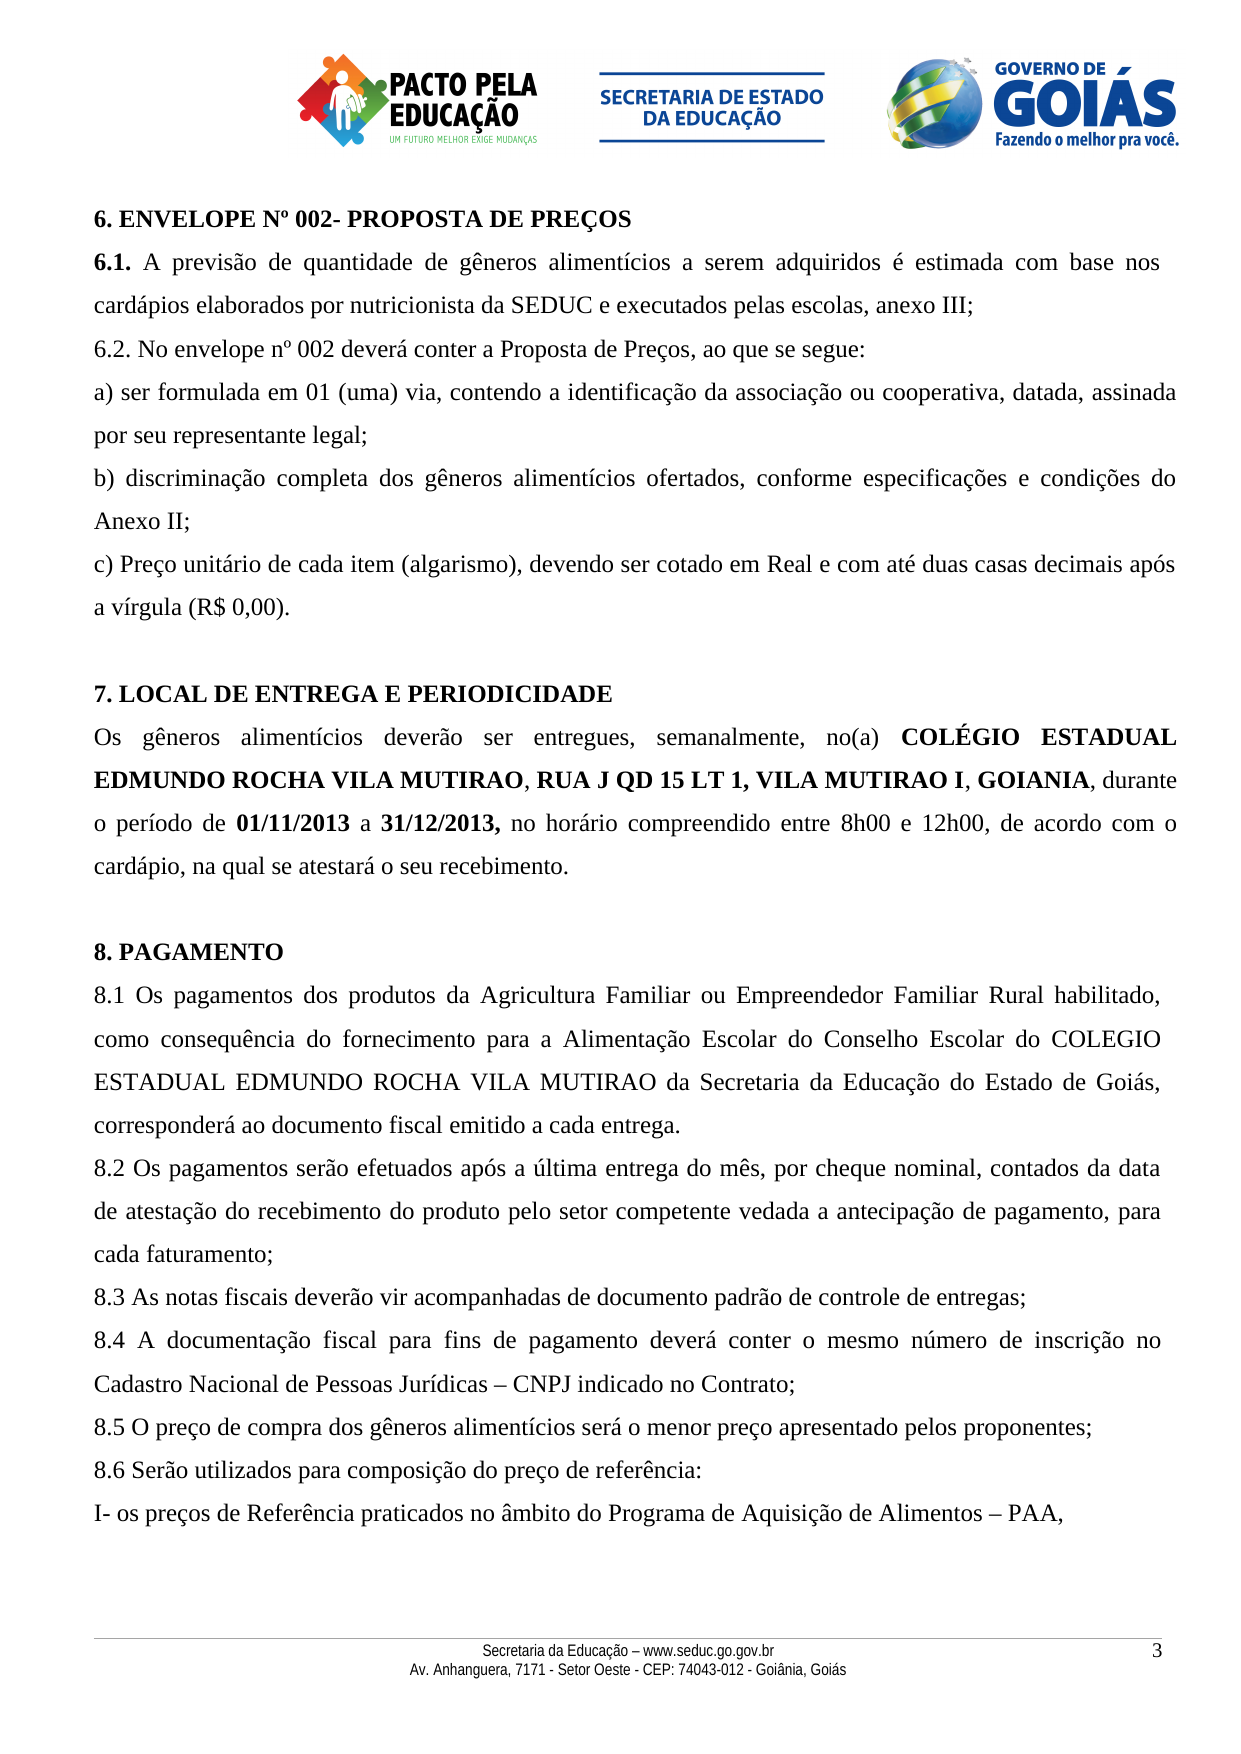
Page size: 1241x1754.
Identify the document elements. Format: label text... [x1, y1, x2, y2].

picture [288, 49, 1186, 158]
text 8. PAGAMENTO [94, 937, 1177, 966]
text a) ser formulada em 01 (uma) via, contendo a identificação da associação ou cooperativa, datada, assinada por seu representante legal; [94, 377, 1177, 449]
text 8.5 O preço de compra dos gêneros alimentícios será o menor preço apresentado pelos proponentes; [94, 1412, 1162, 1441]
text 6.1. A previsão de quantidade de gêneros alimentícios a serem adquiridos é estimada com base nos cardápios elaborados por nutricionista da SEDUC e executados pelas escolas, anexo III; [94, 247, 1162, 319]
text 8.3 As notas fiscais deverão vir acompanhadas de documento padrão de controle de entregas; [94, 1282, 1162, 1311]
text I- os preços de Referência praticados no âmbito do Programa de Aquisição de Alimentos – PAA, [94, 1498, 1162, 1527]
text 8.1 Os pagamentos dos produtos da Agricultura Familiar ou Empreendedor Familiar Rural habilitado, como consequência do fornecimento para a Alimentação Escolar do Conselho Escolar do COLEGIO ESTADUAL EDMUNDO ROCHA VILA MUTIRAO da Secretaria da Educação do Estado de Goiás, corresponderá ao documento fiscal emitido a cada entrega. [94, 981, 1162, 1139]
text b) discriminação completa dos gêneros alimentícios ofertados, conforme especificações e condições do Anexo II; [94, 463, 1177, 535]
text documentação fiscal para fins de pagamento deverá conter o mesmo número de inscrição no Cadastro Nacional de Pessoas Jurídicas – CNPJ indicado no Contrato; [94, 1326, 1162, 1397]
text 7. LOCAL DE ENTREGA E PERIODICIDADE [94, 679, 1177, 707]
text 8.6 Serão utilizados para composição do preço de referência: [94, 1455, 1162, 1484]
text 8.2 Os pagamentos serão efetuados após a última entrega do mês, por cheque nominal, contados da data de atestação do recebimento do produto pelo setor competente vedada a antecipação de pagamento, para cada faturamento; [94, 1153, 1162, 1268]
text 6.2. No envelope nº 002 deverá conter a Proposta de Preços, ao que se segue: [94, 334, 1177, 362]
text c) Preço unitário de cada item (algarismo), devendo ser cotado em Real e com até duas casas decimais após a vírgula (R$ 0,00). [94, 549, 1177, 621]
text Os gêneros alimentícios deverão ser entregues, semanalmente, no(a) COLÉGIO ESTADUAL EDMUNDO ROCHA VILA MUTIRAO, RUA J QD 15 LT 1, VILA MUTIRAO I, GOIANIA, durante o período de 01/11/2013 a 31/12/2013, no horário compreendido entre 8h00 e 12h00, de acordo com o cardápio, na qual se atestará o seu recebimento. [94, 722, 1177, 880]
text 6. ENVELOPE Nº 002- PROPOSTA DE PREÇOS [94, 204, 1162, 233]
